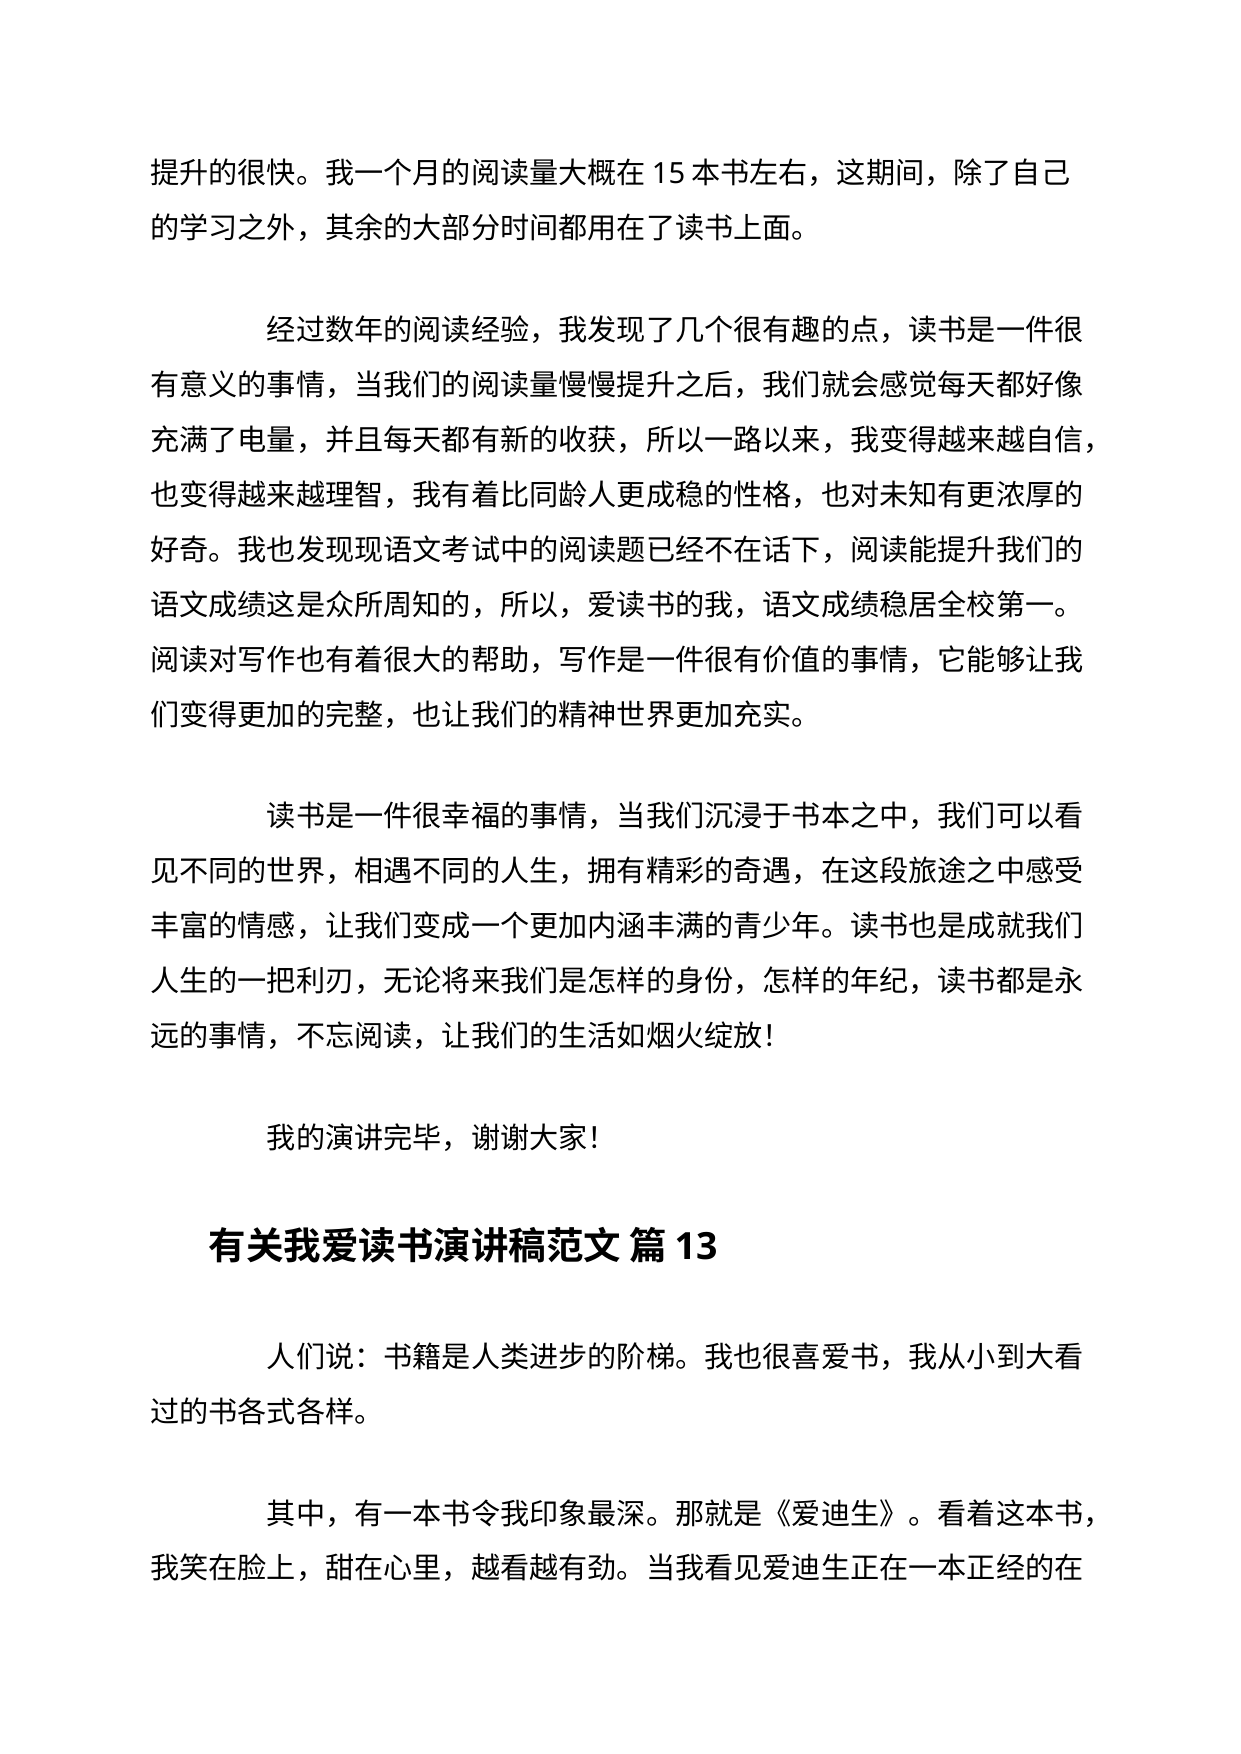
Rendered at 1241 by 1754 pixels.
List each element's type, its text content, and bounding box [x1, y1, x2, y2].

text 人们说：书籍是人类进步的阶梯。我也很喜爱书，我从小到大看过的书各式各样。 [150, 1333, 1090, 1431]
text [150, 150, 1090, 247]
text 我的演讲完毕，谢谢大家！ [150, 1114, 1090, 1156]
text 经过数年的阅读经验，我发现了几个很有趣的点，读书是一件很有意义的事情，当我们的阅读量慢慢提升之后，我们就会感觉每天都好像充满了电量，并且每天都有新的收获，所以一路以来，我变得越来越自信，也变得越来越理智，我有着比同龄人更成稳的性格，也对未知有更浓厚的好奇。我也发现现语文考试中的阅读题已经不在话下，阅读能提升我们的语文成绩这是众所周知的，所以，爱读书的我，语文成绩稳居全校第一。阅读对写作也有着很大的帮助，写作是一件很有价值的事情，它能够让我们变得更加的完整，也让我们的精神世界更加充实。 [150, 307, 1090, 733]
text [150, 1490, 1090, 1587]
text 读书是一件很幸福的事情，当我们沉浸于书本之中，我们可以看见不同的世界，相遇不同的人生，拥有精彩的奇遇，在这段旅途之中感受丰富的情感，让我们变成一个更加内涵丰满的青少年。读书也是成就我们人生的一把利刃，无论将来我们是怎样的身份，怎样的年纪，读书都是永远的事情，不忘阅读，让我们的生活如烟火绽放！ [150, 793, 1090, 1055]
text 有关我爱读书演讲稿范文 篇13 [150, 1216, 1090, 1270]
